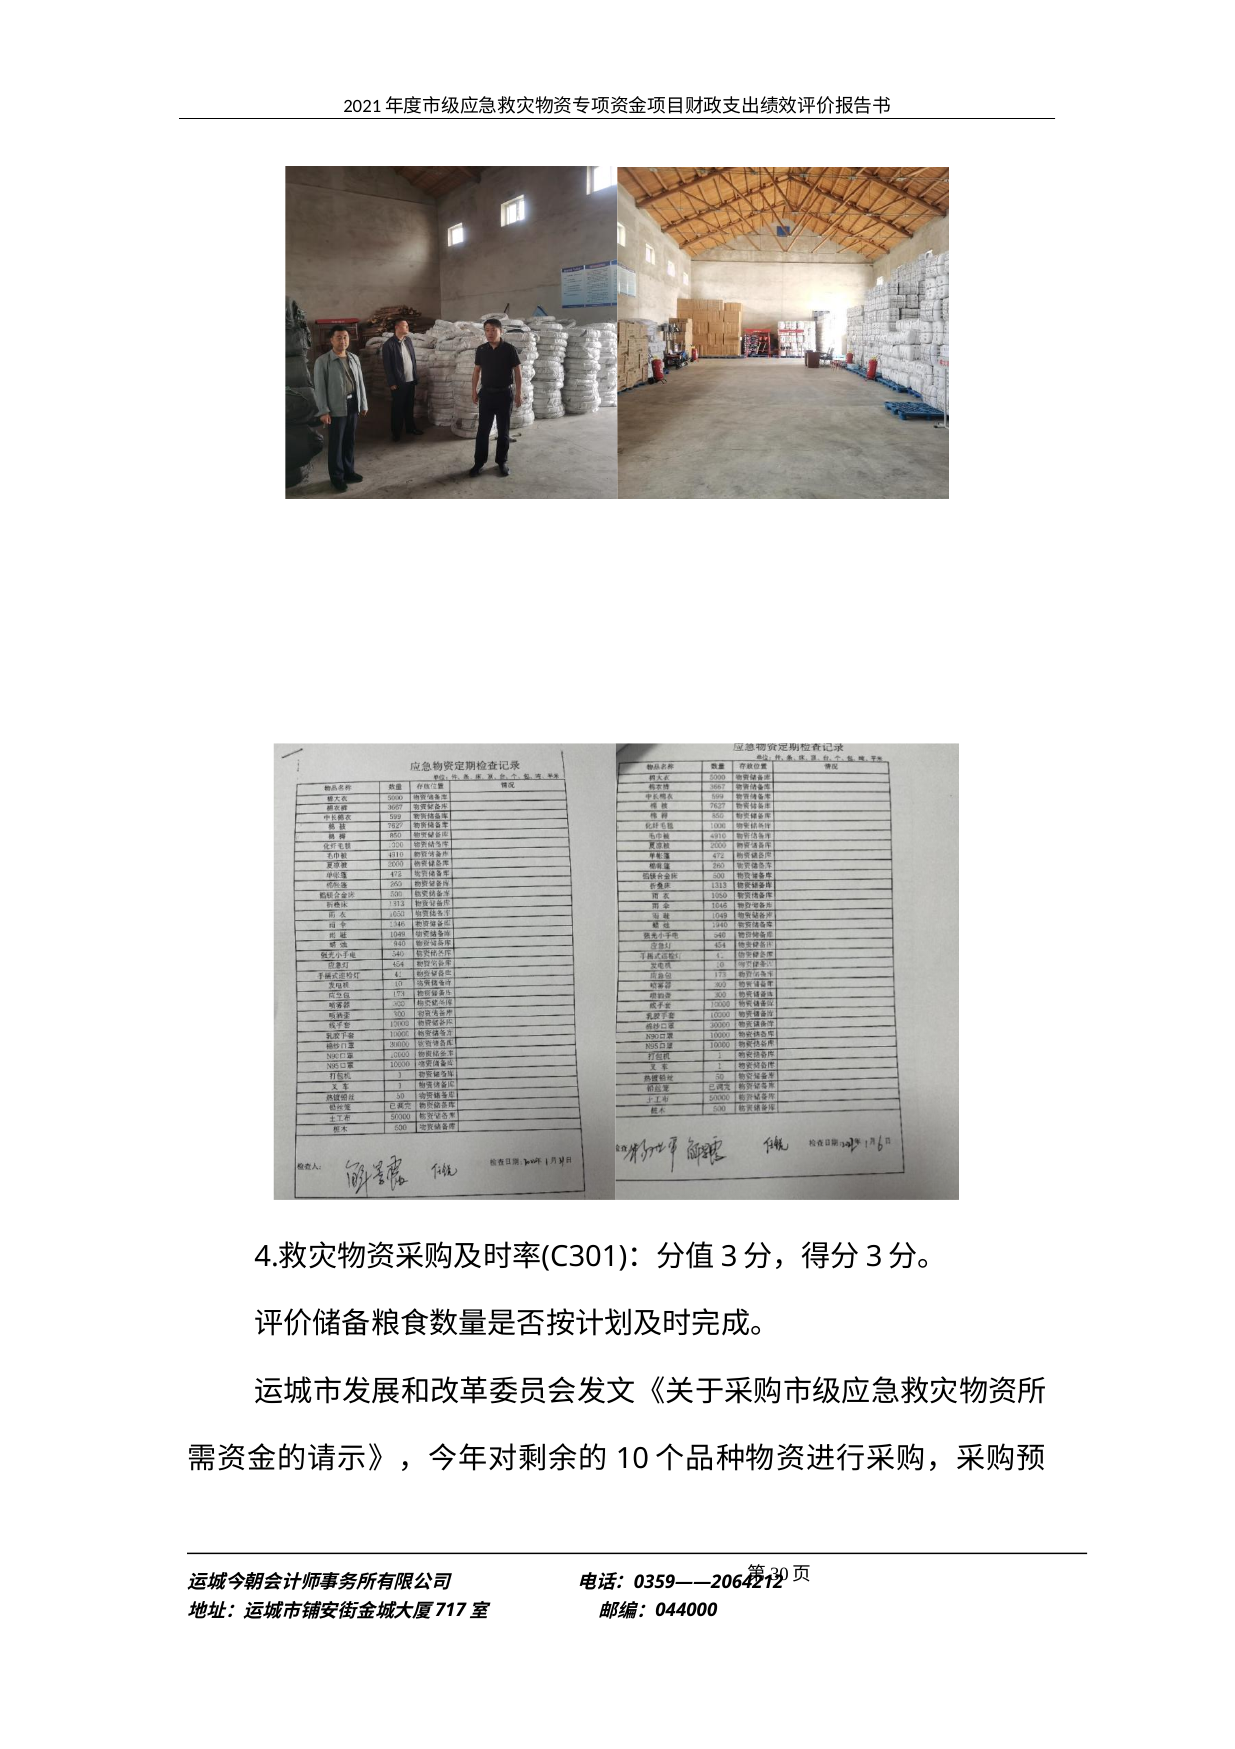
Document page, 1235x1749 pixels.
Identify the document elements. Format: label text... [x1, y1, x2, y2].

title 4.救灾物资采购及时率(C301)：分值3分，得分3分。 [187, 1220, 1047, 1287]
picture [616, 744, 959, 1199]
picture [285, 166, 949, 499]
picture [274, 744, 615, 1199]
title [187, 1355, 1047, 1489]
title 评价储备粮食数量是否按计划及时完成。 [187, 1287, 1047, 1355]
